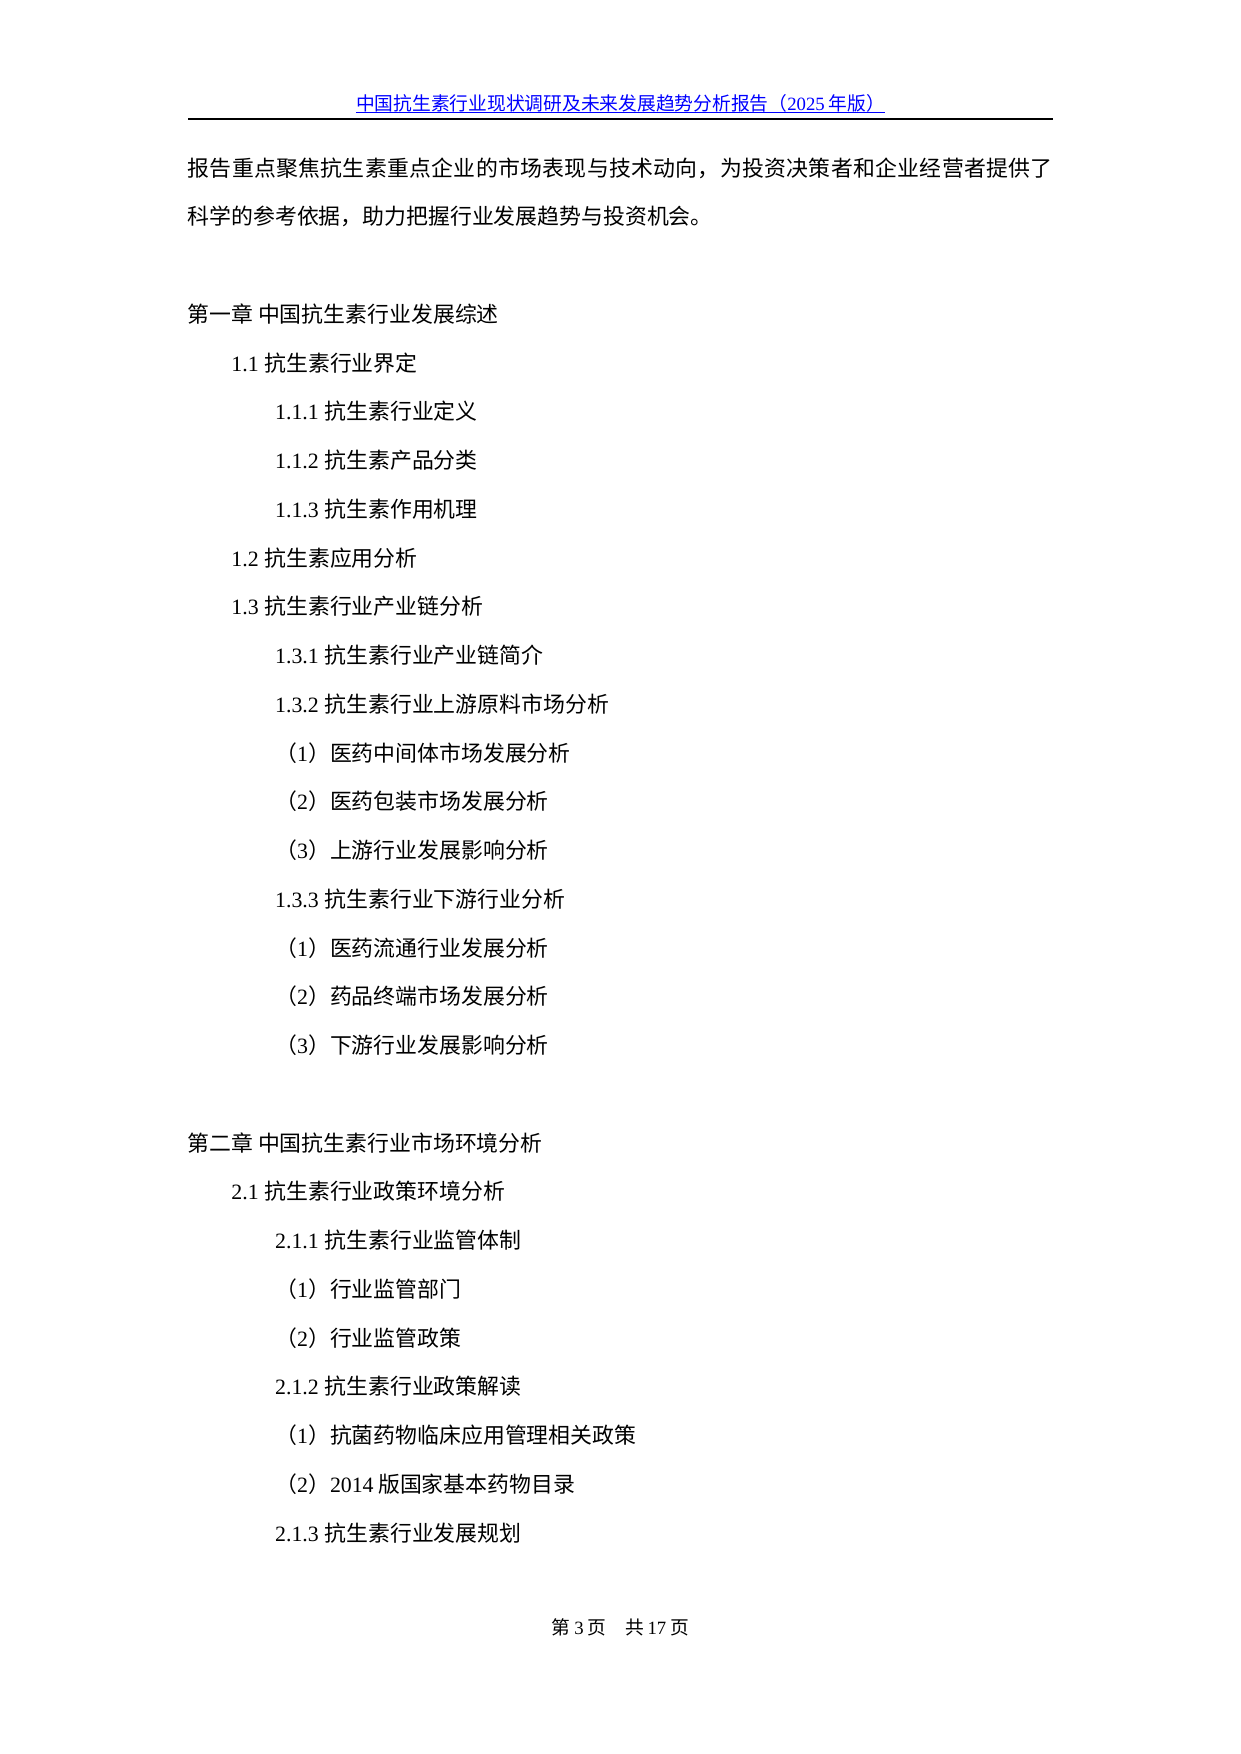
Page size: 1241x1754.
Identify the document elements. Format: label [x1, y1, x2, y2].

text [187, 150, 1053, 1548]
